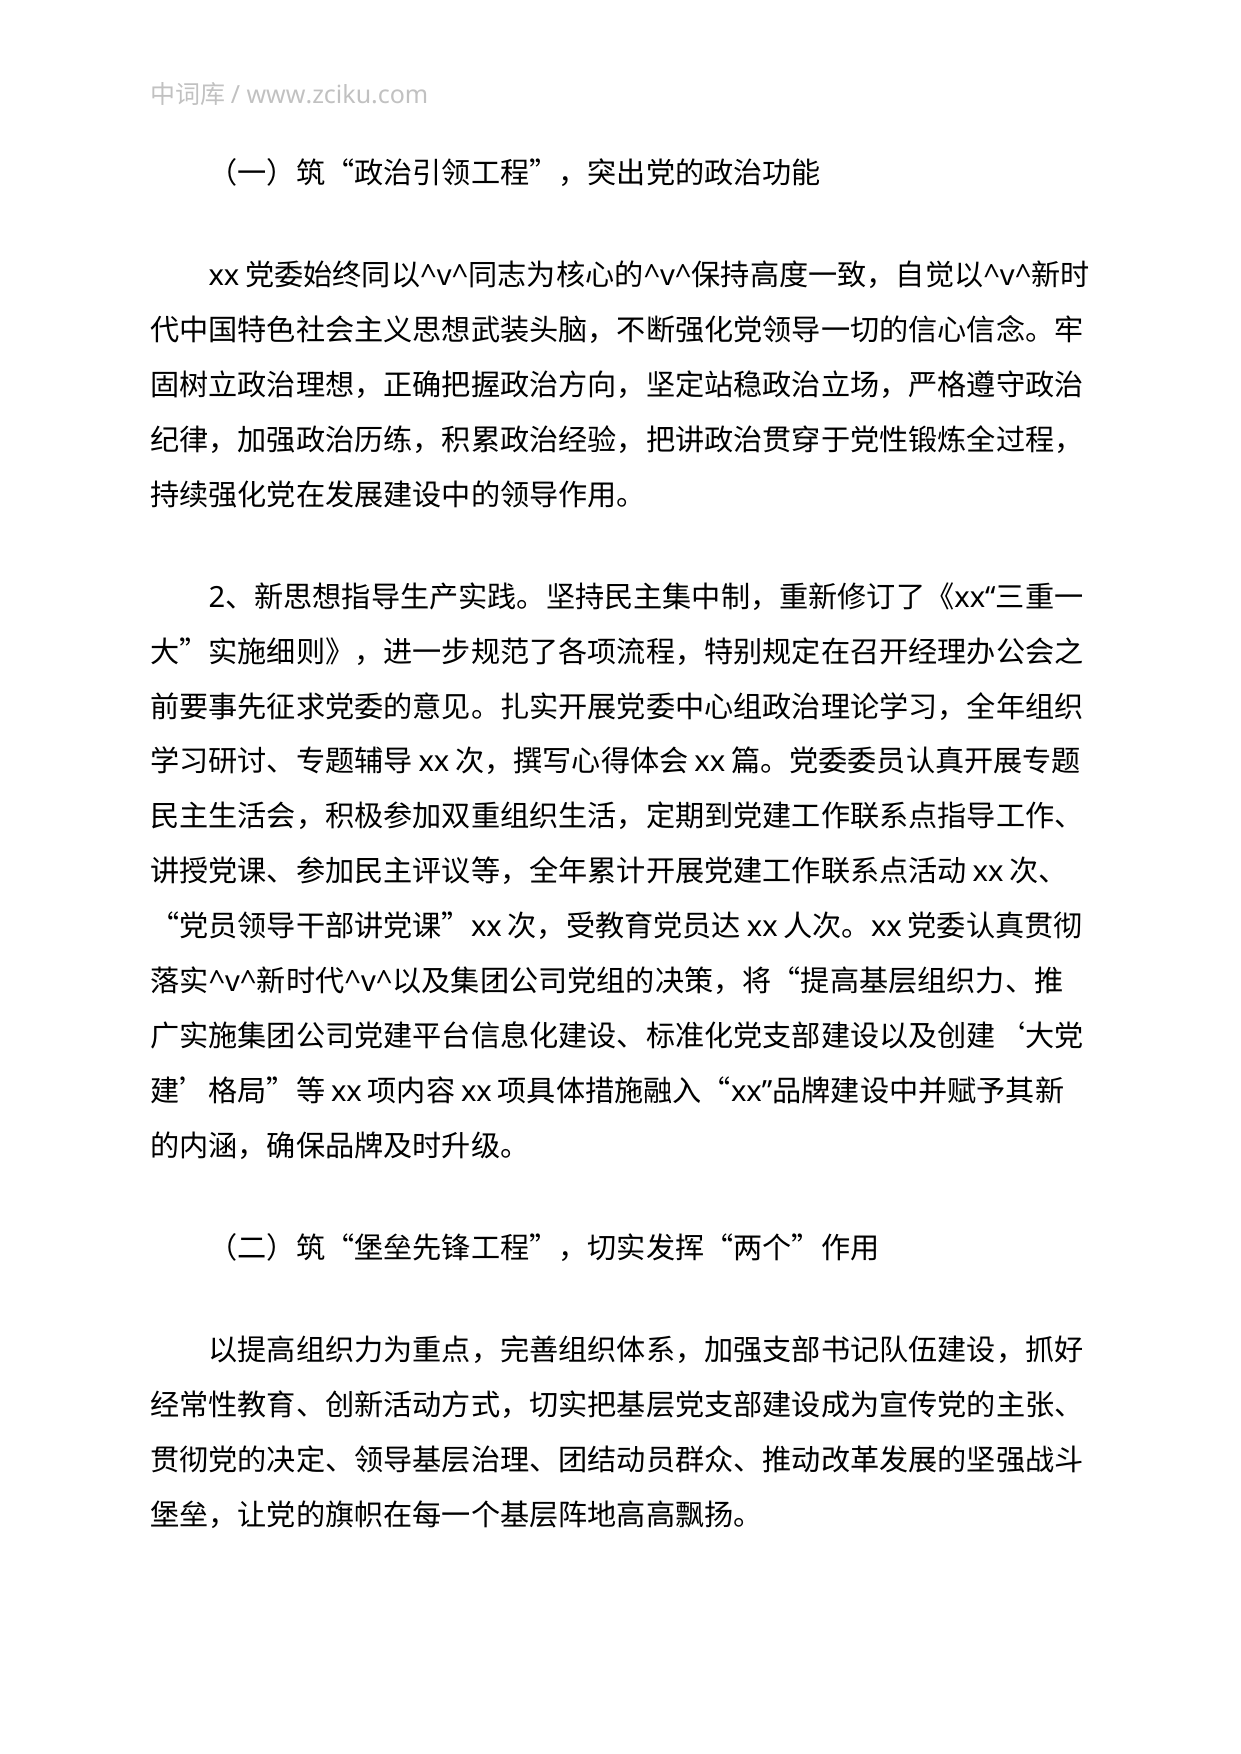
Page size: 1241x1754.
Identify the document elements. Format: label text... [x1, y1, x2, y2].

text 2、新思想指导生产实践。坚持民主集中制，重新修订了《xx“三重一大”实施细则》，进一步规范了各项流程，特别规定在召开经理办公会之前要事先征求党委的意见。扎实开展党委中心组政治理论学习，全年组织学习研讨、专题辅导xx次，撰写心得体会xx篇。党委委员认真开展专题民主生活会，积极参加双重组织生活，定期到党建工作联系点指导工作、讲授党课、参加民主评议等，全年累计开展党建工作联系点活动xx次、“党员领导干部讲党课”xx次，受教育党员达xx人次。xx党委认真贯彻落实^v^新时代^v^以及集团公司党组的决策，将“提高基层组织力、推广实施集团公司党建平台信息化建设、标准化党支部建设以及创建‘大党建’格局”等xx项内容xx项具体措施融入“xx”品牌建设中并赋予其新的内涵，确保品牌及时升级。 [150, 573, 1090, 1165]
text （一）筑“政治引领工程”，突出党的政治功能 [150, 150, 1090, 192]
text 以提高组织力为重点，完善组织体系，加强支部书记队伍建设，抓好经常性教育、创新活动方式，切实把基层党支部建设成为宣传党的主张、贯彻党的决定、领导基层治理、团结动员群众、推动改革发展的坚强战斗堡垒，让党的旗帜在每一个基层阵地高高飘扬。 [150, 1326, 1090, 1533]
text xx党委始终同以^v^同志为核心的^v^保持高度一致，自觉以^v^新时代中国特色社会主义思想武装头脑，不断强化党领导一切的信心信念。牢固树立政治理想，正确把握政治方向，坚定站稳政治立场，严格遵守政治纪律，加强政治历练，积累政治经验，把讲政治贯穿于党性锻炼全过程，持续强化党在发展建设中的领导作用。 [150, 252, 1090, 514]
text （二）筑“堡垒先锋工程”，切实发挥“两个”作用 [150, 1224, 1090, 1267]
